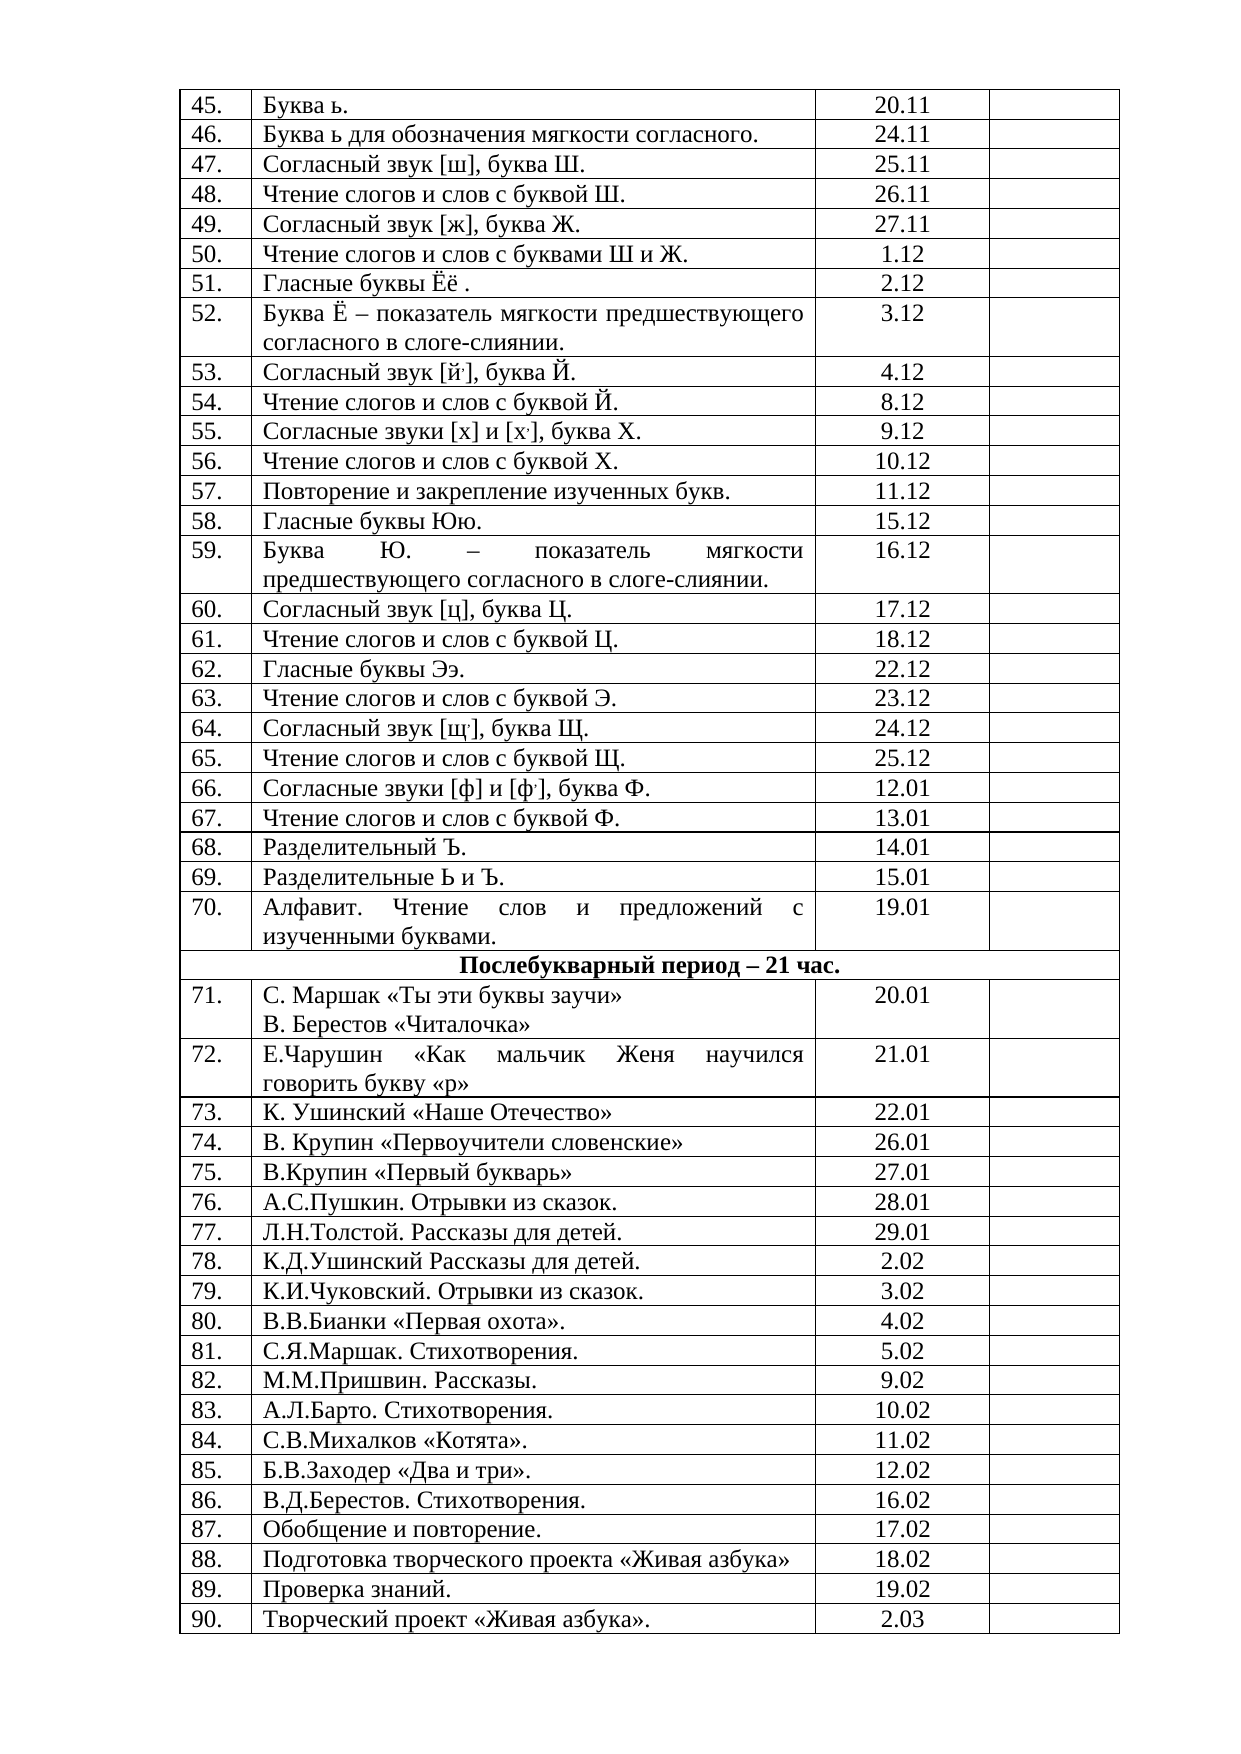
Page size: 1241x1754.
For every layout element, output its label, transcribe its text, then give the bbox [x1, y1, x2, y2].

table_cell 21.01 [816, 1039, 989, 1096]
table_cell [990, 1187, 1119, 1216]
table_cell Согласный звук [щ,], буква Щ. [252, 713, 815, 742]
table_cell [990, 654, 1119, 682]
table_cell 10.02 [816, 1395, 989, 1424]
table_cell 19.02 [816, 1574, 989, 1603]
table_cell 88. [181, 1544, 251, 1573]
table_cell 89. [181, 1574, 251, 1603]
table_cell С.В.Михалков «Котята». [252, 1425, 815, 1454]
table_cell Чтение слогов и слов с буквой Ф. [252, 803, 815, 831]
table_cell 3.12 [816, 298, 989, 356]
table_cell [990, 357, 1119, 386]
table_cell [990, 1306, 1119, 1335]
table_cell 8.12 [816, 387, 989, 415]
table_cell 49. [181, 209, 251, 238]
table_cell 90. [181, 1604, 251, 1633]
table_cell Л.Н.Толстой. Рассказы для детей. [252, 1217, 815, 1245]
table_cell 45. [181, 90, 251, 118]
table_cell Буква ь для обозначения мягкости согласного. [252, 120, 815, 148]
table_cell 85. [181, 1455, 251, 1484]
table_cell 23.12 [816, 684, 989, 712]
table_cell 53. [181, 357, 251, 386]
table_cell [990, 833, 1119, 861]
table_cell Е.Чарушин «Как мальчик Женя научился говорить букву «р» [252, 1039, 815, 1096]
table_cell Согласные звуки [ф] и [ф,], буква Ф. [252, 773, 815, 802]
table_cell [990, 1276, 1119, 1305]
table_cell [990, 536, 1119, 593]
table_cell 81. [181, 1336, 251, 1364]
table_cell Проверка знаний. [252, 1574, 815, 1603]
table_cell 84. [181, 1425, 251, 1454]
table_cell 67. [181, 803, 251, 831]
table_cell 56. [181, 446, 251, 475]
table_cell К.Д.Ушинский Рассказы для детей. [252, 1246, 815, 1275]
table_cell [990, 803, 1119, 831]
table_cell 5.02 [816, 1336, 989, 1364]
table_cell 24.12 [816, 713, 989, 742]
table_cell [990, 1157, 1119, 1186]
table_cell 12.02 [816, 1455, 989, 1484]
table_cell 78. [181, 1246, 251, 1275]
table_cell Б.В.Заходер «Два и три». [252, 1455, 815, 1484]
table_cell 50. [181, 239, 251, 267]
table_cell 15.12 [816, 506, 989, 534]
table_cell [990, 416, 1119, 445]
table_cell 52. [181, 298, 251, 356]
table_cell Алфавит. Чтение слов и предложений с изученными буквами. [252, 892, 815, 949]
table_cell 11.02 [816, 1425, 989, 1454]
table_cell 47. [181, 149, 251, 178]
table_cell [990, 446, 1119, 475]
table_cell 3.02 [816, 1276, 989, 1305]
table_cell [990, 594, 1119, 623]
table_cell 25.11 [816, 149, 989, 178]
table_cell 55. [181, 416, 251, 445]
table_cell Буква Ё – показатель мягкости предшествующего согласного в слоге-слиянии. [252, 298, 815, 356]
table_cell 29.01 [816, 1217, 989, 1245]
table_cell 14.01 [816, 833, 989, 861]
table_cell [990, 1098, 1119, 1126]
table_cell 20.11 [816, 90, 989, 118]
table_cell 75. [181, 1157, 251, 1186]
table_cell 17.02 [816, 1515, 989, 1543]
table_cell Согласный звук [ц], буква Ц. [252, 594, 815, 623]
table_cell [990, 1485, 1119, 1513]
table_cell Чтение слогов и слов с буквой Ц. [252, 624, 815, 653]
table_cell 13.01 [816, 803, 989, 831]
table_cell 20.01 [816, 980, 989, 1038]
table_cell [990, 269, 1119, 297]
table_cell М.М.Пришвин. Рассказы. [252, 1366, 815, 1394]
table_cell [990, 773, 1119, 802]
table_cell 61. [181, 624, 251, 653]
table_cell Подготовка творческого проекта «Живая азбука» [252, 1544, 815, 1573]
table_cell [990, 1544, 1119, 1573]
table_cell 66. [181, 773, 251, 802]
table_cell [990, 1217, 1119, 1245]
table_cell [990, 743, 1119, 772]
table_cell 2.12 [816, 269, 989, 297]
table_cell А.С.Пушкин. Отрывки из сказок. [252, 1187, 815, 1216]
table_cell Гласные буквы Ээ. [252, 654, 815, 682]
table_cell В.В.Бианки «Первая охота». [252, 1306, 815, 1335]
table_cell 1.12 [816, 239, 989, 267]
table_cell 65. [181, 743, 251, 772]
table_cell 25.12 [816, 743, 989, 772]
table_cell 15.01 [816, 862, 989, 891]
table_cell [990, 239, 1119, 267]
table_cell Разделительные Ь и Ъ. [252, 862, 815, 891]
table_cell В. Крупин «Первоучители словенские» [252, 1127, 815, 1156]
table_cell [990, 1515, 1119, 1543]
table_cell [990, 1246, 1119, 1275]
table_cell 27.11 [816, 209, 989, 238]
table_cell 86. [181, 1485, 251, 1513]
table_cell [990, 1574, 1119, 1603]
table_cell Согласные звуки [х] и [х,], буква Х. [252, 416, 815, 445]
table_cell Гласные буквы Ёё . [252, 269, 815, 297]
table_cell 28.01 [816, 1187, 989, 1216]
table_cell [990, 476, 1119, 505]
table_cell 76. [181, 1187, 251, 1216]
table_cell [990, 684, 1119, 712]
table_cell В.Д.Берестов. Стихотворения. [252, 1485, 815, 1513]
table_cell А.Л.Барто. Стихотворения. [252, 1395, 815, 1424]
table_cell [990, 90, 1119, 118]
table_cell С.Я.Маршак. Стихотворения. [252, 1336, 815, 1364]
table_cell [990, 713, 1119, 742]
table_cell 19.01 [816, 892, 989, 949]
table_cell 9.12 [816, 416, 989, 445]
table_cell [990, 1336, 1119, 1364]
table_cell 71. [181, 980, 251, 1038]
table_cell 60. [181, 594, 251, 623]
table_cell 62. [181, 654, 251, 682]
table_cell 58. [181, 506, 251, 534]
table_cell 48. [181, 179, 251, 208]
table_cell Послебукварный период – 21 час. [181, 951, 1119, 979]
table_cell 17.12 [816, 594, 989, 623]
table_cell [990, 209, 1119, 238]
table_cell К.И.Чуковский. Отрывки из сказок. [252, 1276, 815, 1305]
table_cell 64. [181, 713, 251, 742]
table_cell 51. [181, 269, 251, 297]
table_cell [990, 1039, 1119, 1096]
table_cell 46. [181, 120, 251, 148]
table_cell 77. [181, 1217, 251, 1245]
table_cell Чтение слогов и слов с буквой Ш. [252, 179, 815, 208]
table_cell Буква Ю. – показатель мягкости предшествующего согласного в слоге-слиянии. [252, 536, 815, 593]
table_cell 22.01 [816, 1098, 989, 1126]
table_cell К. Ушинский «Наше Отечество» [252, 1098, 815, 1126]
table_cell [990, 624, 1119, 653]
table_cell 57. [181, 476, 251, 505]
table_cell Чтение слогов и слов с буквой Й. [252, 387, 815, 415]
table_cell 10.12 [816, 446, 989, 475]
table_cell 72. [181, 1039, 251, 1096]
table_cell 4.12 [816, 357, 989, 386]
table_cell 63. [181, 684, 251, 712]
table_cell [990, 1455, 1119, 1484]
table_cell 11.12 [816, 476, 989, 505]
table_cell 79. [181, 1276, 251, 1305]
table_cell [990, 1604, 1119, 1633]
table_cell [990, 387, 1119, 415]
table_cell 68. [181, 833, 251, 861]
table_cell [990, 506, 1119, 534]
table_cell 26.11 [816, 179, 989, 208]
table_cell [990, 149, 1119, 178]
table_cell 27.01 [816, 1157, 989, 1186]
table_cell 16.02 [816, 1485, 989, 1513]
table_cell [990, 1395, 1119, 1424]
table_cell [990, 980, 1119, 1038]
table_cell Чтение слогов и слов с буквой Э. [252, 684, 815, 712]
table_cell 2.02 [816, 1246, 989, 1275]
table_cell 74. [181, 1127, 251, 1156]
table_cell [990, 1425, 1119, 1454]
table_cell 18.02 [816, 1544, 989, 1573]
table_cell Повторение и закрепление изученных букв. [252, 476, 815, 505]
table_cell [990, 179, 1119, 208]
table_cell 83. [181, 1395, 251, 1424]
table_cell В.Крупин «Первый букварь» [252, 1157, 815, 1186]
table_cell [990, 1127, 1119, 1156]
table_cell 22.12 [816, 654, 989, 682]
table_cell 59. [181, 536, 251, 593]
table_cell Чтение слогов и слов с буквами Ш и Ж. [252, 239, 815, 267]
table_cell Согласный звук [ж], буква Ж. [252, 209, 815, 238]
table_cell 18.12 [816, 624, 989, 653]
table_cell Согласный звук [ш], буква Ш. [252, 149, 815, 178]
table_cell 24.11 [816, 120, 989, 148]
table_cell 82. [181, 1366, 251, 1394]
table_cell 16.12 [816, 536, 989, 593]
table_cell Обобщение и повторение. [252, 1515, 815, 1543]
table_cell Чтение слогов и слов с буквой Щ. [252, 743, 815, 772]
table_cell 69. [181, 862, 251, 891]
table_cell 73. [181, 1098, 251, 1126]
table_cell 80. [181, 1306, 251, 1335]
table_cell 9.02 [816, 1366, 989, 1394]
table_cell 87. [181, 1515, 251, 1543]
table_cell 2.03 [816, 1604, 989, 1633]
table_cell [990, 298, 1119, 356]
table_cell [990, 120, 1119, 148]
table_cell Разделительный Ъ. [252, 833, 815, 861]
table_cell [990, 892, 1119, 949]
table_cell 54. [181, 387, 251, 415]
table_cell Творческий проект «Живая азбука». [252, 1604, 815, 1633]
table_cell Согласный звук [й,], буква Й. [252, 357, 815, 386]
table_cell [990, 862, 1119, 891]
table_cell Буква ь. [252, 90, 815, 118]
table_cell 4.02 [816, 1306, 989, 1335]
table_cell [990, 1366, 1119, 1394]
table_cell 70. [181, 892, 251, 949]
table_cell Чтение слогов и слов с буквой Х. [252, 446, 815, 475]
table_cell Гласные буквы Юю. [252, 506, 815, 534]
table_cell 12.01 [816, 773, 989, 802]
table_cell 26.01 [816, 1127, 989, 1156]
table_cell С. Маршак «Ты эти буквы заучи» В. Берестов «Читалочка» [252, 980, 815, 1038]
